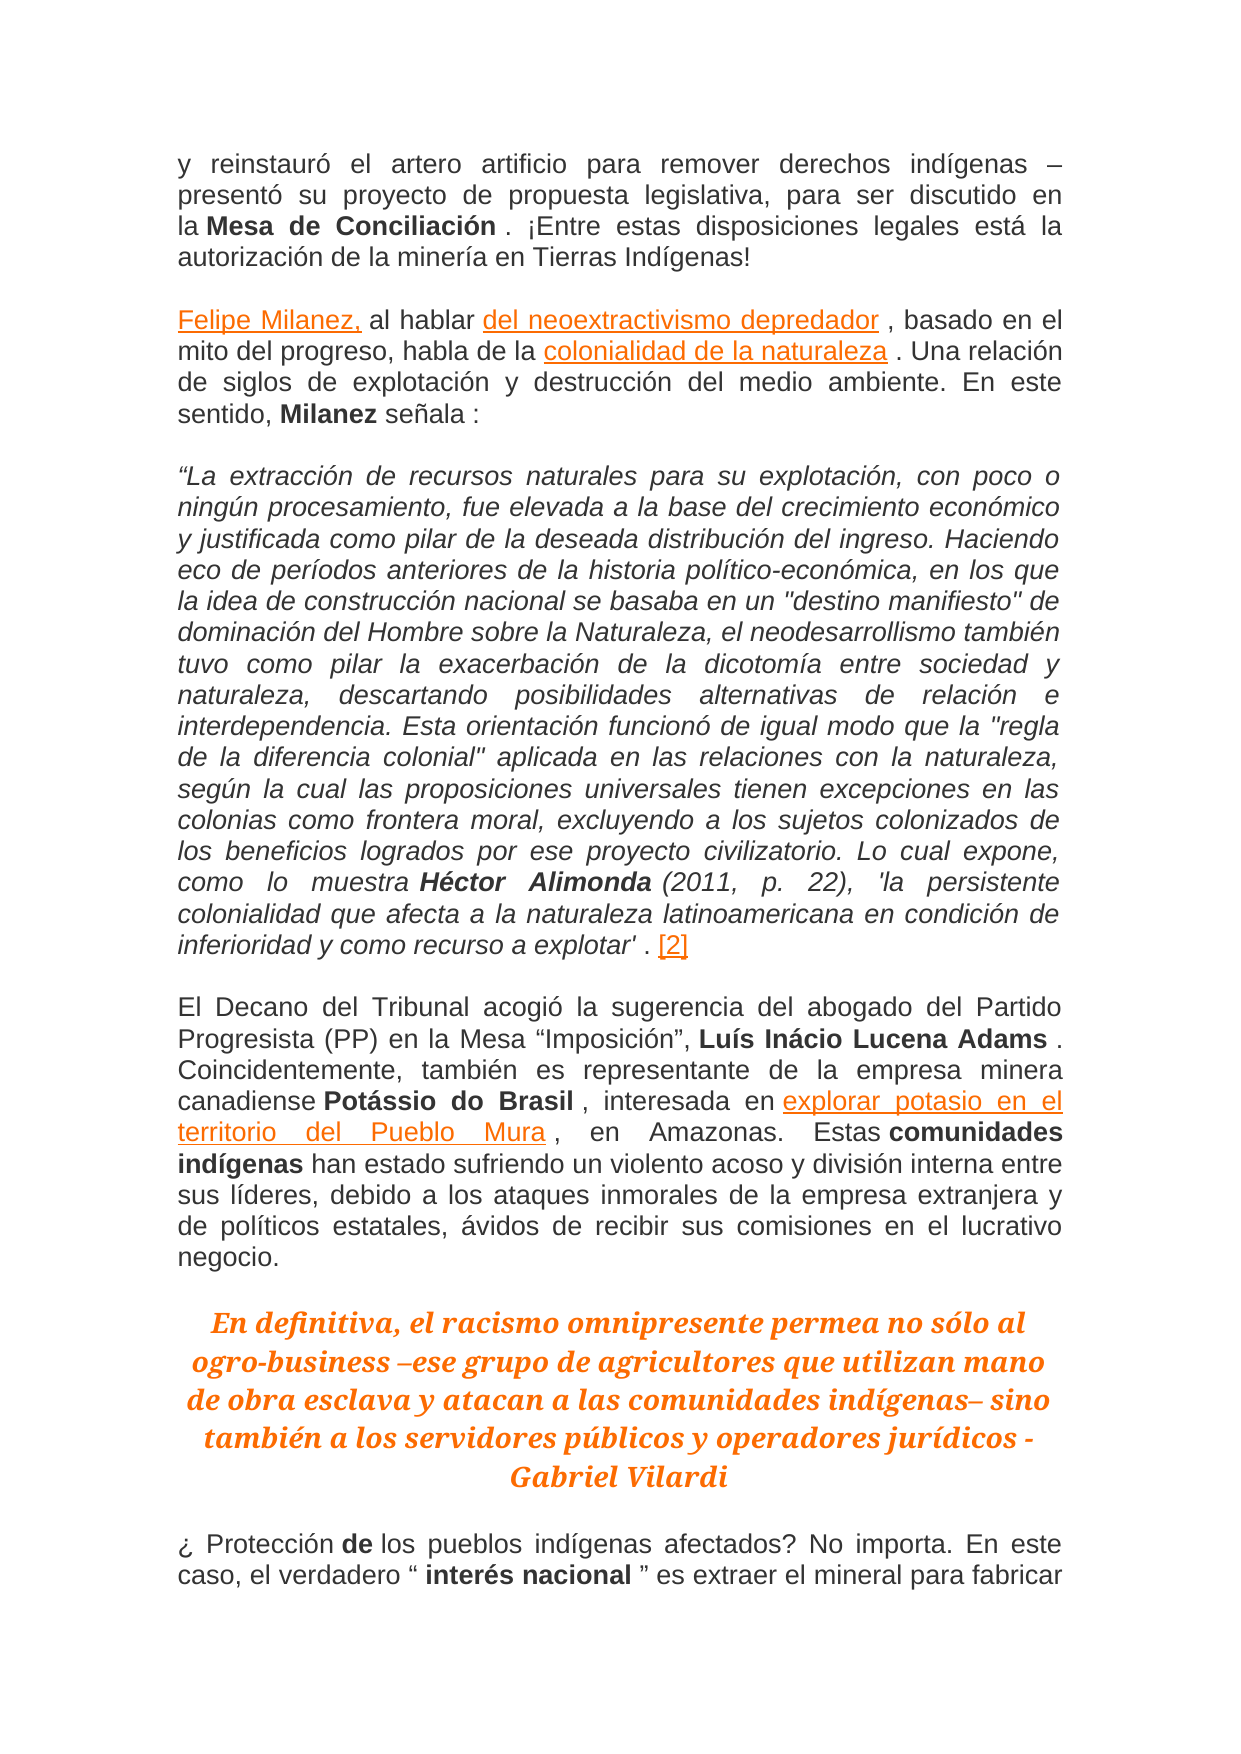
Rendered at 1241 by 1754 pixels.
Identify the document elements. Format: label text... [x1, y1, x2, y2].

text El Decano del Tribunal acogió la sugerencia del abogado del Partido Progresista (PP) en la Mesa “Imposición”, Luís Inácio Lucena Adams . Coincidentemente, también es representante de la empresa minera canadiense Potássio do Brasil , interesada en explorar potasio en el territorio del Pueblo Mura , en Amazonas. Estas comunidades indígenas han estado sufriendo un violento acoso y división interna entre sus líderes, debido a los ataques inmorales de la empresa extranjera y de políticos estatales, ávidos de recibir sus comisiones en el lucrativo negocio. [177, 991, 1063, 1273]
text En definitiva, el racismo omnipresente permea no sólo al ogro-business –ese grupo de agricultores que utilizan mano de obra esclava y atacan a las comunidades indígenas– sino también a los servidores públicos y operadores jurídicos - Gabriel Vilardi [177, 1304, 1063, 1496]
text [177, 1528, 1063, 1590]
text Felipe Milanez, al hablar del neoextractivismo depredador , basado en el mito del progreso, habla de la colonialidad de la naturaleza . Una relación de siglos de explotación y destrucción del medio ambiente. En este sentido, Milanez señala : [177, 304, 1063, 429]
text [177, 148, 1063, 273]
text “La extracción de recursos naturales para su explotación, con poco o ningún procesamiento, fue elevada a la base del crecimiento económico y justificada como pilar de la deseada distribución del ingreso. Haciendo eco de períodos anteriores de la historia político-económica, en los que la idea de construcción nacional se basaba en un "destino manifiesto" de dominación del Hombre sobre la Naturaleza, el neodesarrollismo también tuvo como pilar la exacerbación de la dicotomía entre sociedad y naturaleza, descartando posibilidades alternativas de relación e interdependencia. Esta orientación funcionó de igual modo que la "regla de la diferencia colonial" aplicada en las relaciones con la naturaleza, según la cual las proposiciones universales tienen excepciones en las colonias como frontera moral, excluyendo a los sujetos colonizados de los beneficios logrados por ese proyecto civilizatorio. Lo cual expone, como lo muestra Héctor Alimonda (2011, p. 22), 'la persistente colonialidad que afecta a la naturaleza latinoamericana en condición de inferioridad y como recurso a explotar' . [2] [177, 460, 1063, 960]
